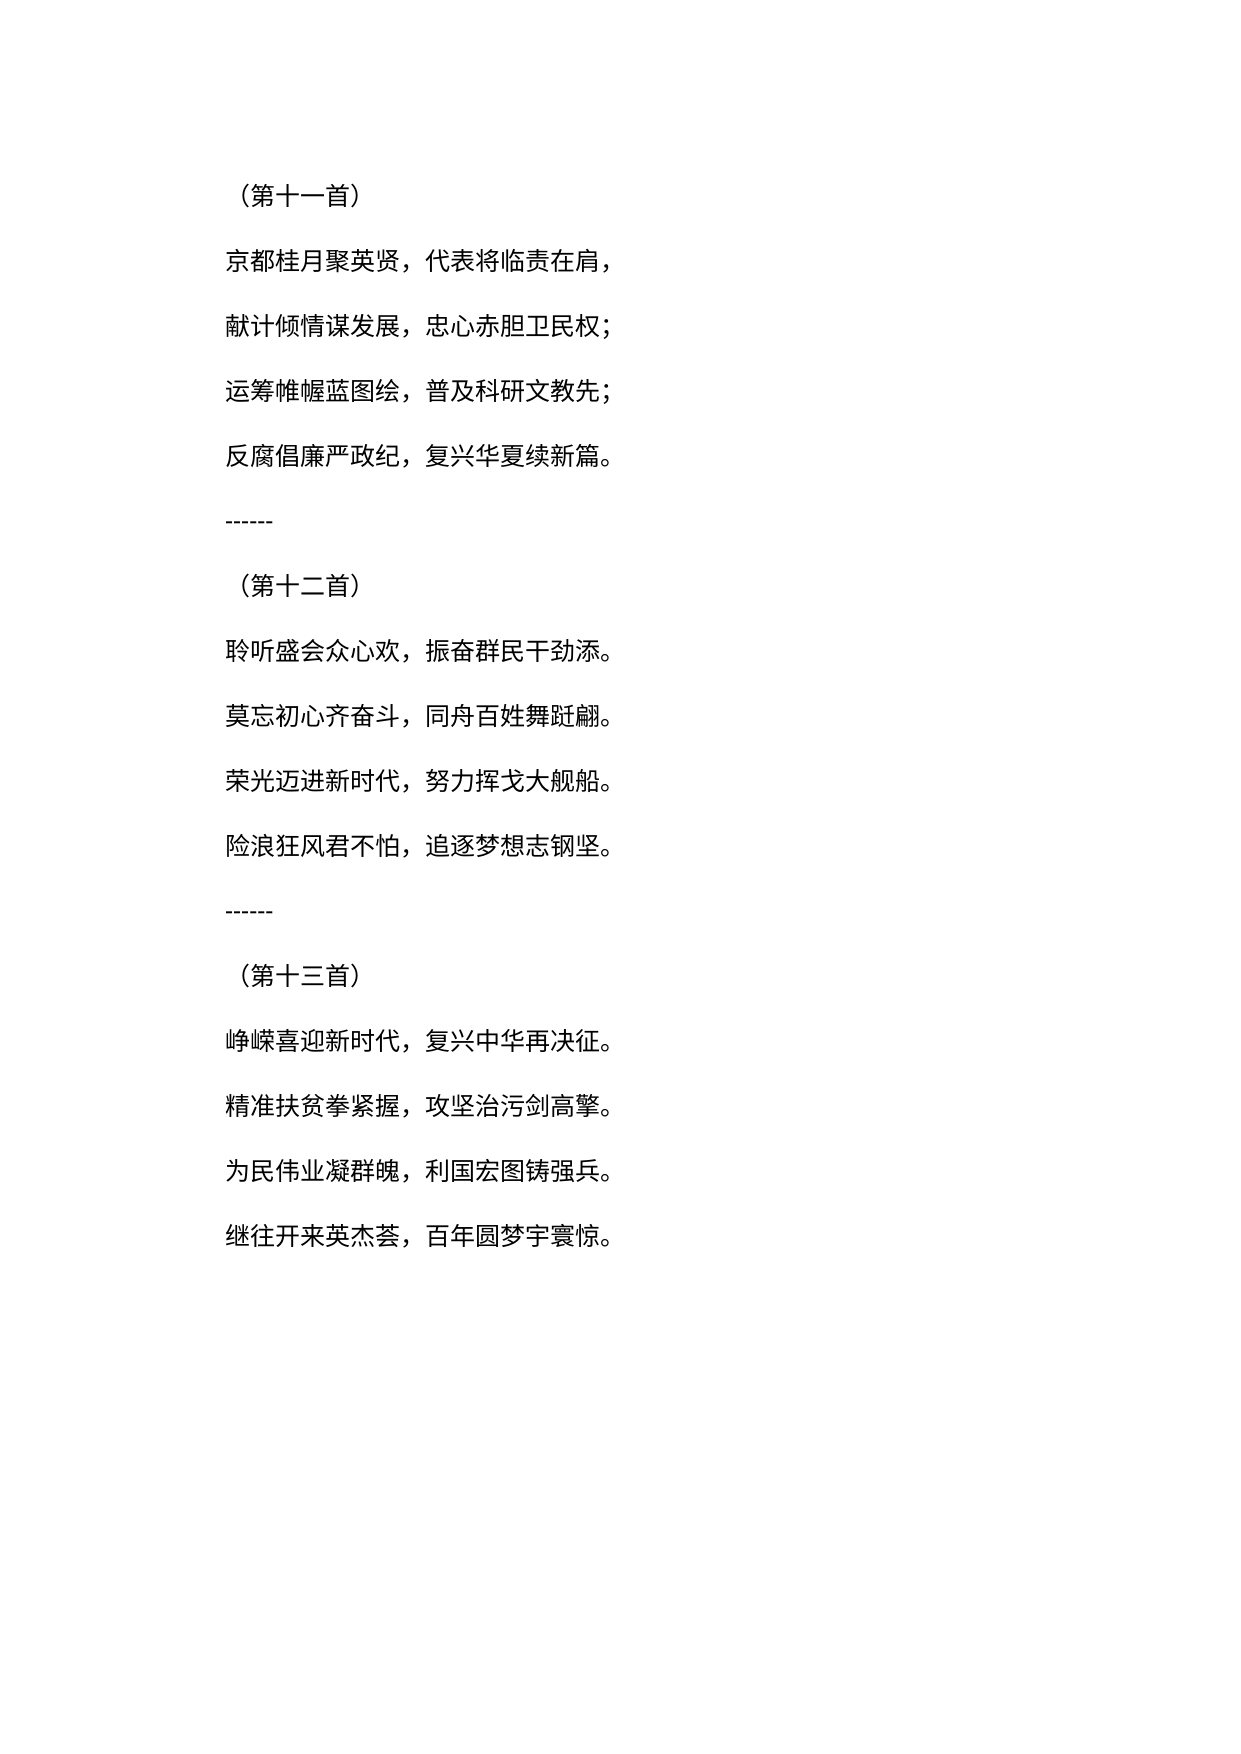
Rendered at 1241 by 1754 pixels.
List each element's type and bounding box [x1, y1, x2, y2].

list [225, 162, 1053, 1267]
